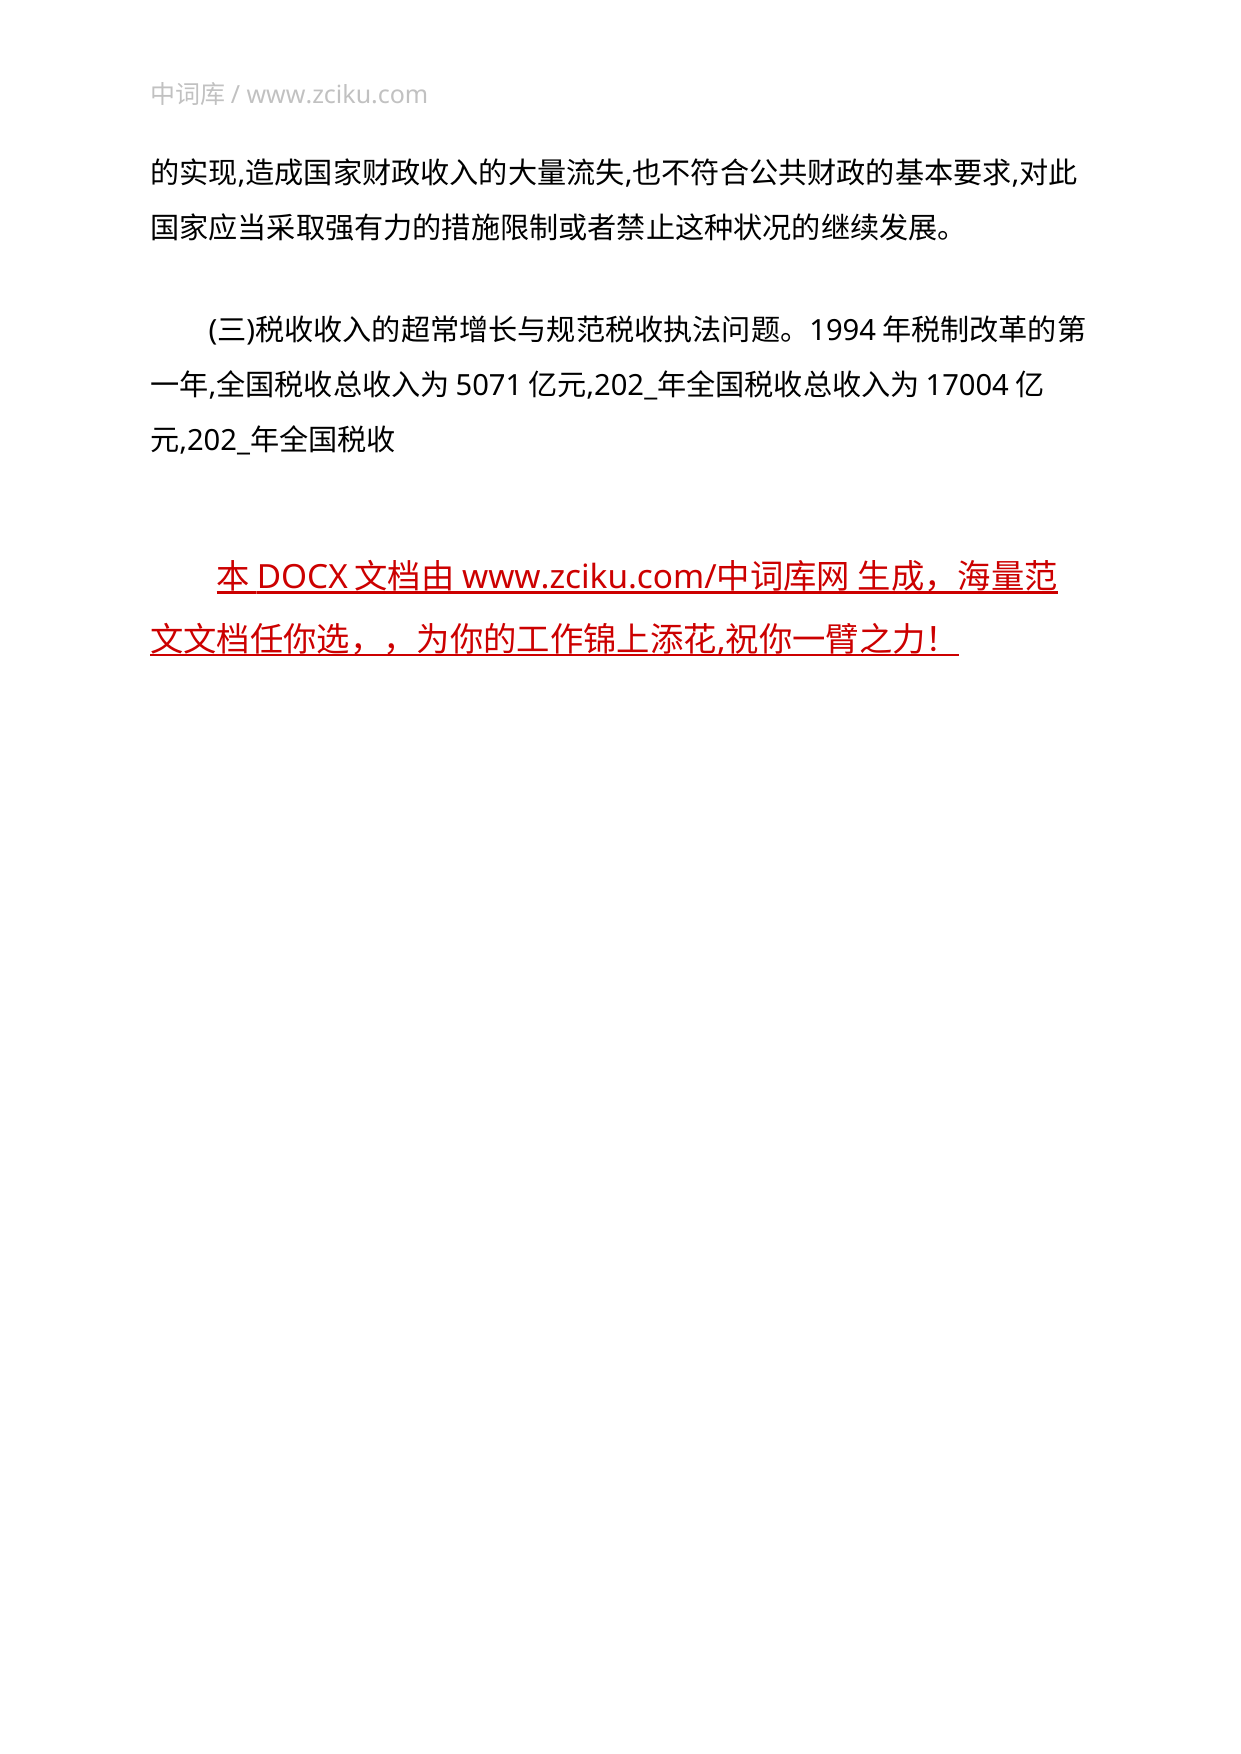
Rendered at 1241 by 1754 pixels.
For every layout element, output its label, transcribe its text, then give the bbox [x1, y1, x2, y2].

text 本DOCX文档由 www.zciku.com/中词库网 生成，海量范文文档任你选，，为你的工作锦上添花,祝你一臂之力！ [150, 550, 1090, 661]
text (三)税收收入的超常增长与规范税收执法问题。1994年税制改革的第一年,全国税收总收入为5071亿元,202_年全国税收总收入为17004亿元,202_年全国税收 [150, 307, 1090, 459]
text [150, 150, 1090, 247]
